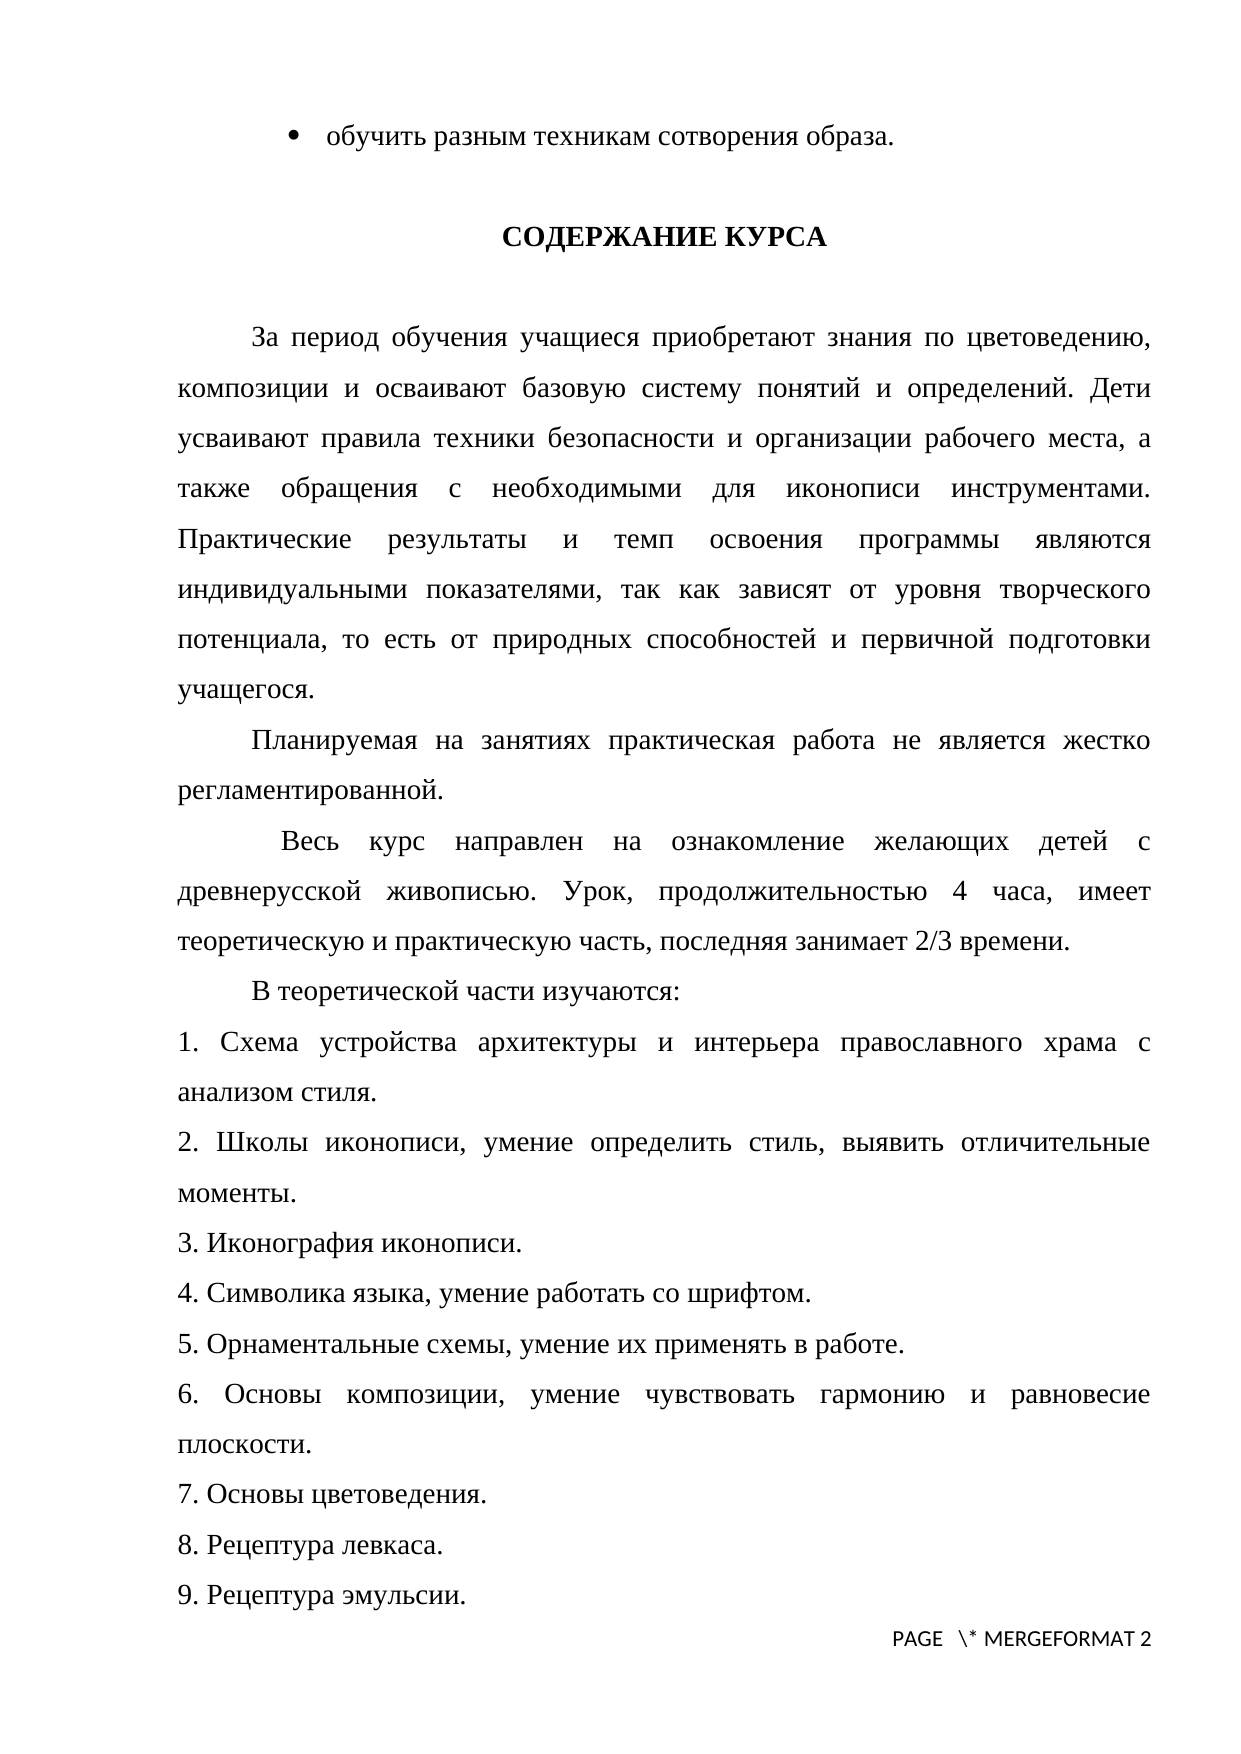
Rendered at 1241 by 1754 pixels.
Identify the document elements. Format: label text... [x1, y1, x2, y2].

list обучить разным техникам сотворения образа. [288, 118, 1152, 152]
text 2. Школы иконописи, умение определить стиль, выявить отличительные моменты. [177, 1124, 1152, 1208]
text 6. Основы композиции, умение чувствовать гармонию и равновесие плоскости. [177, 1376, 1152, 1460]
text В теоретической части изучаются: [177, 973, 1152, 1007]
text 7. Основы цветоведения. [177, 1477, 1152, 1510]
text 4. Символика языка, умение работать со шрифтом. [177, 1275, 1152, 1309]
text 3. Иконография иконописи. [177, 1225, 1152, 1259]
text За период обучения учащиеся приобретают знания по цветоведению, композиции и осваивают базовую систему понятий и определений. Дети усваивают правила техники безопасности и организации рабочего места, а также обращения с необходимыми для иконописи инструментами. Практические результаты и темп освоения программы являются индивидуальными показателями, так как зависят от уровня творческого потенциала, то есть от природных способностей и первичной подготовки учащегося. [177, 319, 1152, 705]
text 5. Орнаментальные схемы, умение их применять в работе. [177, 1326, 1152, 1359]
text Весь курс направлен на ознакомление желающих детей с древнерусской живописью. Урок, продолжительностью 4 часа, имеет теоретическую и практическую часть, последняя занимает 2/3 времени. [177, 823, 1152, 957]
text 9. Рецептура эмульсии. [177, 1577, 1152, 1611]
text 1. Cхема устройства архитектуры и интерьера православного храма с анализом стиля. [177, 1024, 1152, 1108]
text 8. Рецептура левкаса. [177, 1527, 1152, 1561]
text СОДЕРЖАНИЕ КУРСА [177, 219, 1152, 252]
text Планируемая на занятиях практическая работа не является жестко регламентированной. [177, 722, 1152, 806]
